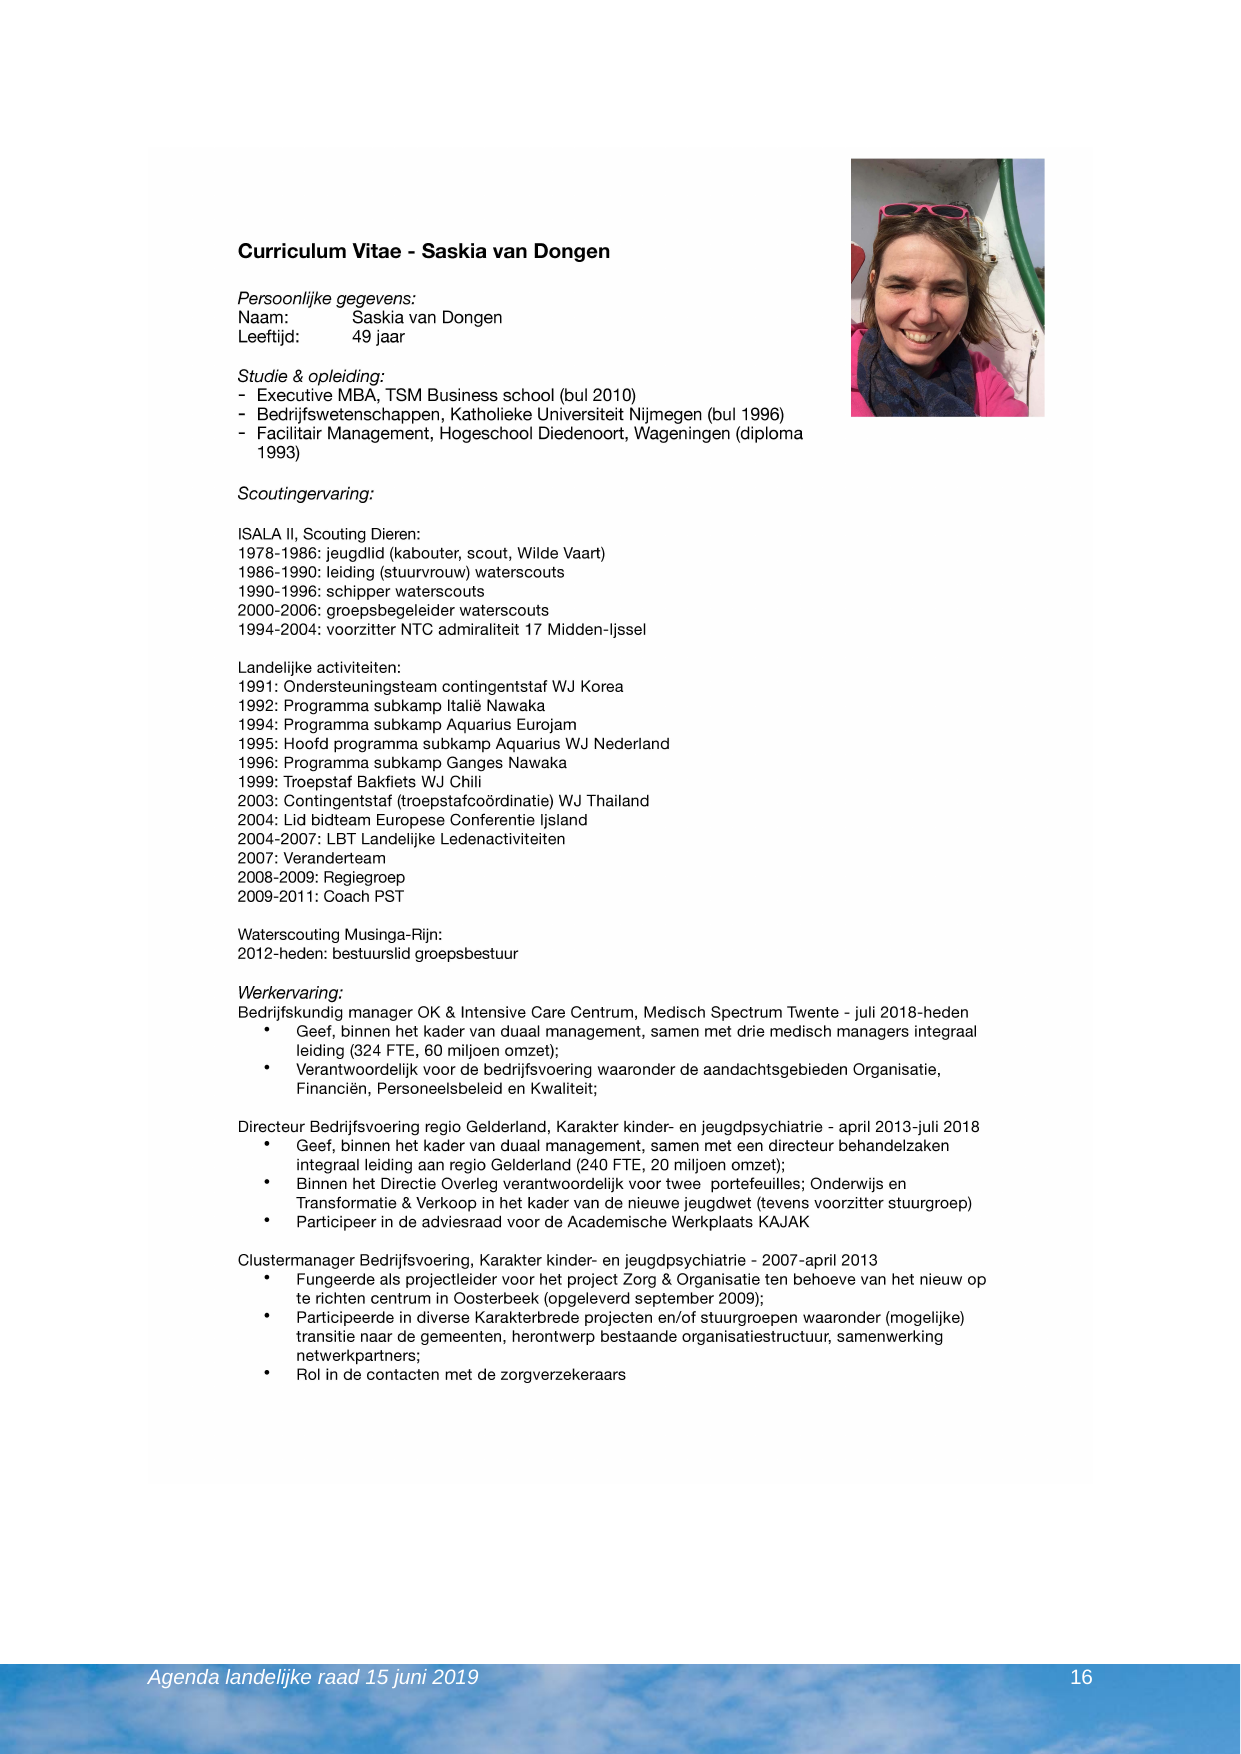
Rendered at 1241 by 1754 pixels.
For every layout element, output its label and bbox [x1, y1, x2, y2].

picture [147, 147, 1093, 1484]
picture [0, 1664, 1241, 1754]
